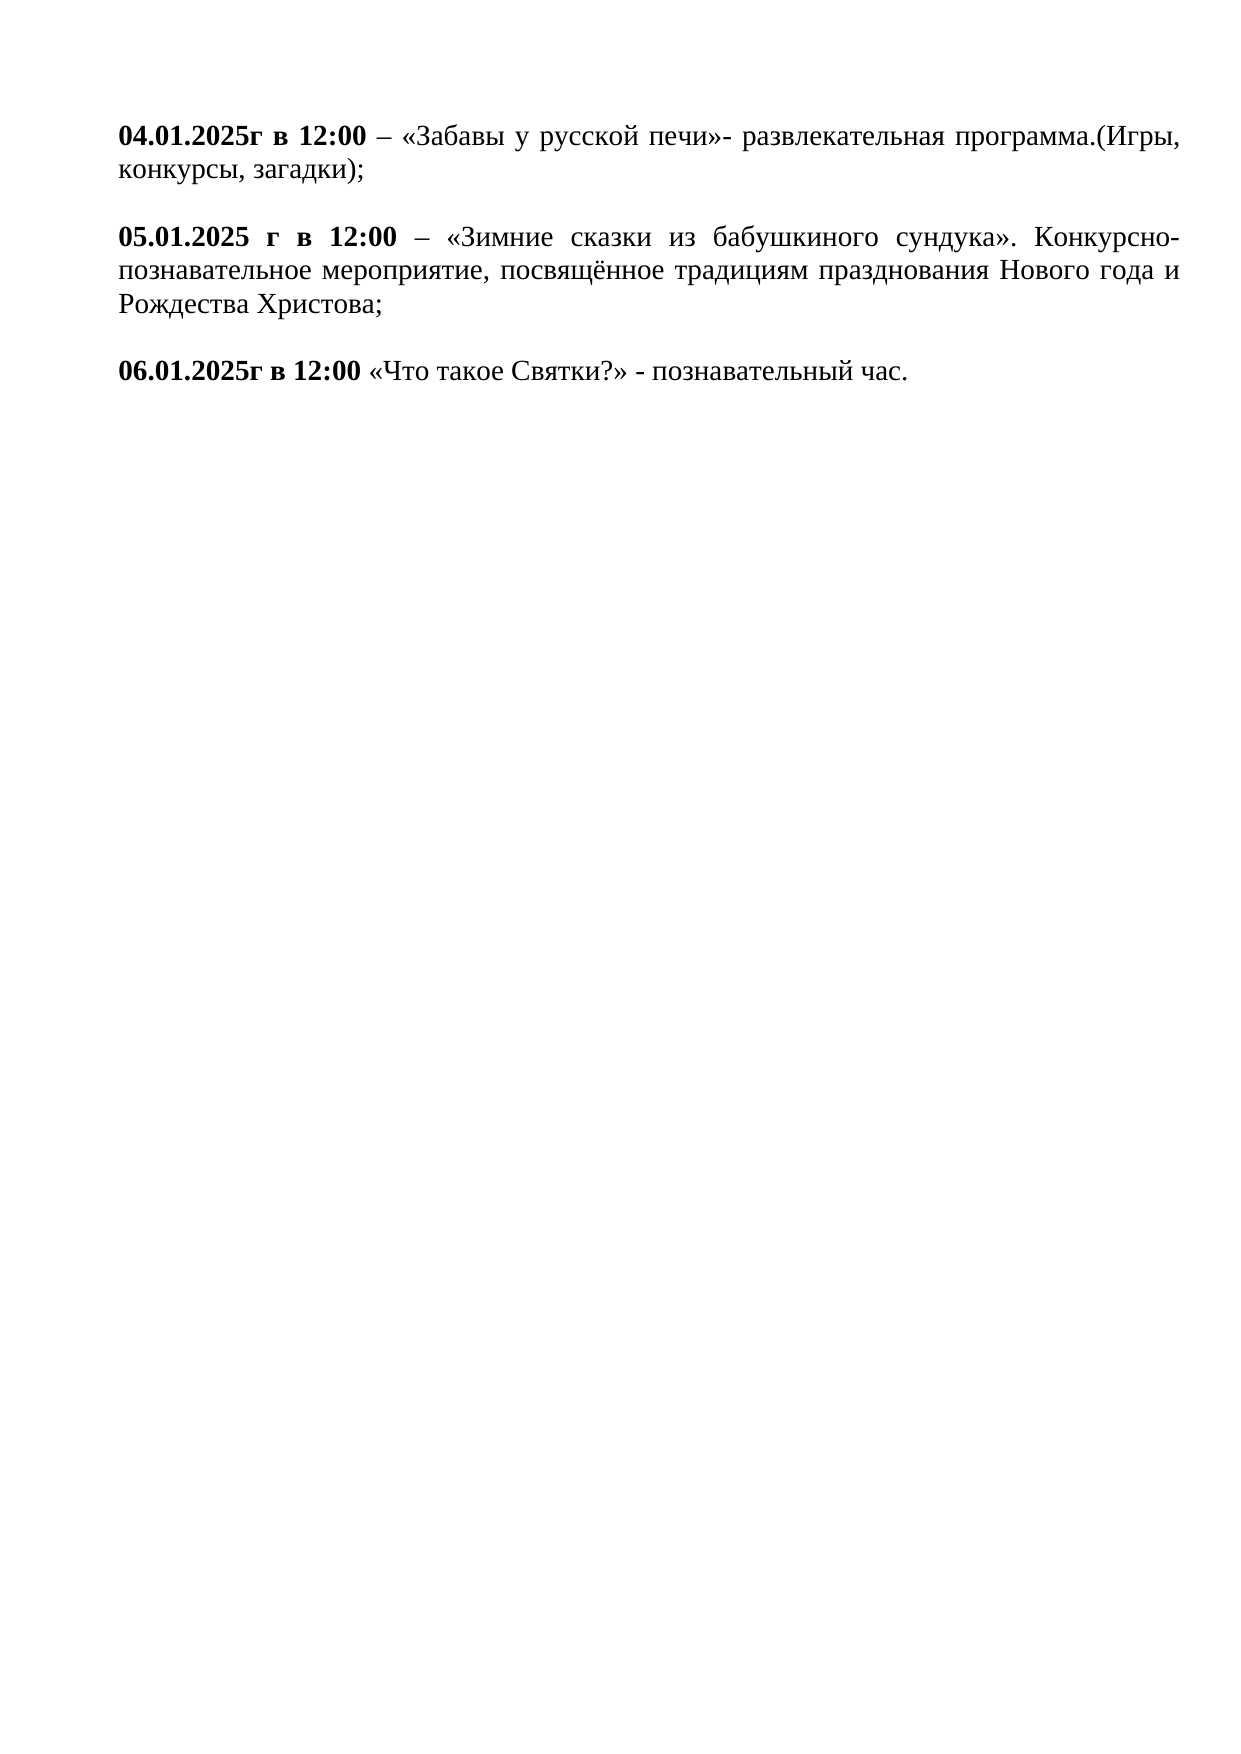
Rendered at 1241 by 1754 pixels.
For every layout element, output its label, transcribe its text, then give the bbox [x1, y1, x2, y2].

text 04.01.2025г в 12:00 – «Забавы у русской печи»- развлекательная программа.(Игры, конкурсы, загадки); [118, 118, 1181, 185]
text 05.01.2025 г в 12:00 – «Зимние сказки из бабушкиного сундука». Конкурсно-познавательное мероприятие, посвящённое традициям празднования Нового года и Рождества Христова; [118, 219, 1181, 319]
text 06.01.2025г в 12:00 «Что такое Святки?» - познавательный час. [118, 353, 1181, 386]
